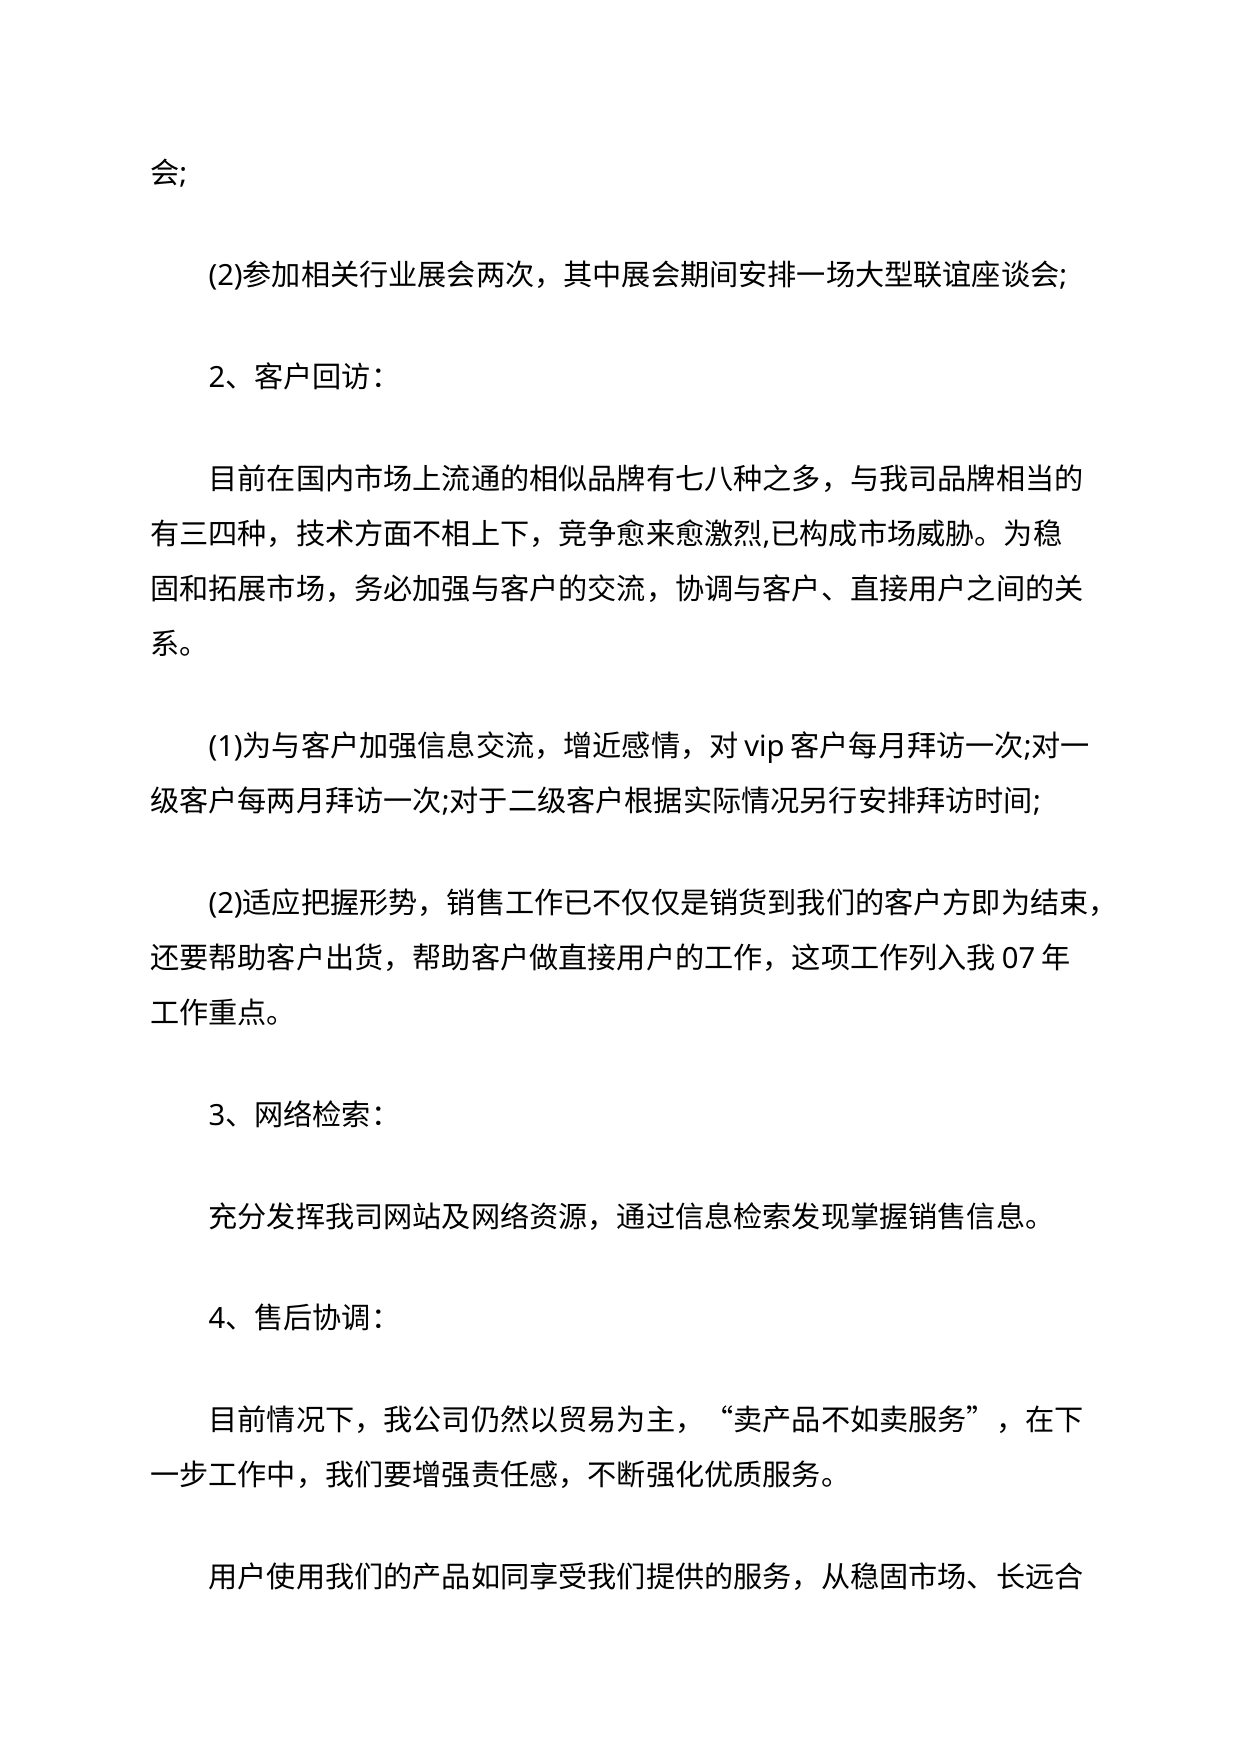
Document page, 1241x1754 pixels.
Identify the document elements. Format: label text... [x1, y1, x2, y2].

text 2、客户回访： [150, 354, 1090, 396]
text 目前在国内市场上流通的相似品牌有七八种之多，与我司品牌相当的有三四种，技术方面不相上下，竞争愈来愈激烈,已构成市场威胁。为稳固和拓展市场，务必加强与客户的交流，协调与客户、直接用户之间的关系。 [150, 456, 1090, 663]
text (2)参加相关行业展会两次，其中展会期间安排一场大型联谊座谈会; [150, 252, 1090, 294]
text 3、网络检索： [150, 1091, 1090, 1134]
text 4、售后协调： [150, 1295, 1090, 1337]
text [150, 150, 1090, 192]
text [150, 1554, 1090, 1596]
text 目前情况下，我公司仍然以贸易为主，“卖产品不如卖服务”，在下一步工作中，我们要增强责任感，不断强化优质服务。 [150, 1397, 1090, 1494]
text 充分发挥我司网站及网络资源，通过信息检索发现掌握销售信息。 [150, 1193, 1090, 1236]
text (2)适应把握形势，销售工作已不仅仅是销货到我们的客户方即为结束，还要帮助客户出货，帮助客户做直接用户的工作，这项工作列入我07年工作重点。 [150, 879, 1090, 1032]
text (1)为与客户加强信息交流，增近感情，对vip客户每月拜访一次;对一级客户每两月拜访一次;对于二级客户根据实际情况另行安排拜访时间; [150, 722, 1090, 820]
